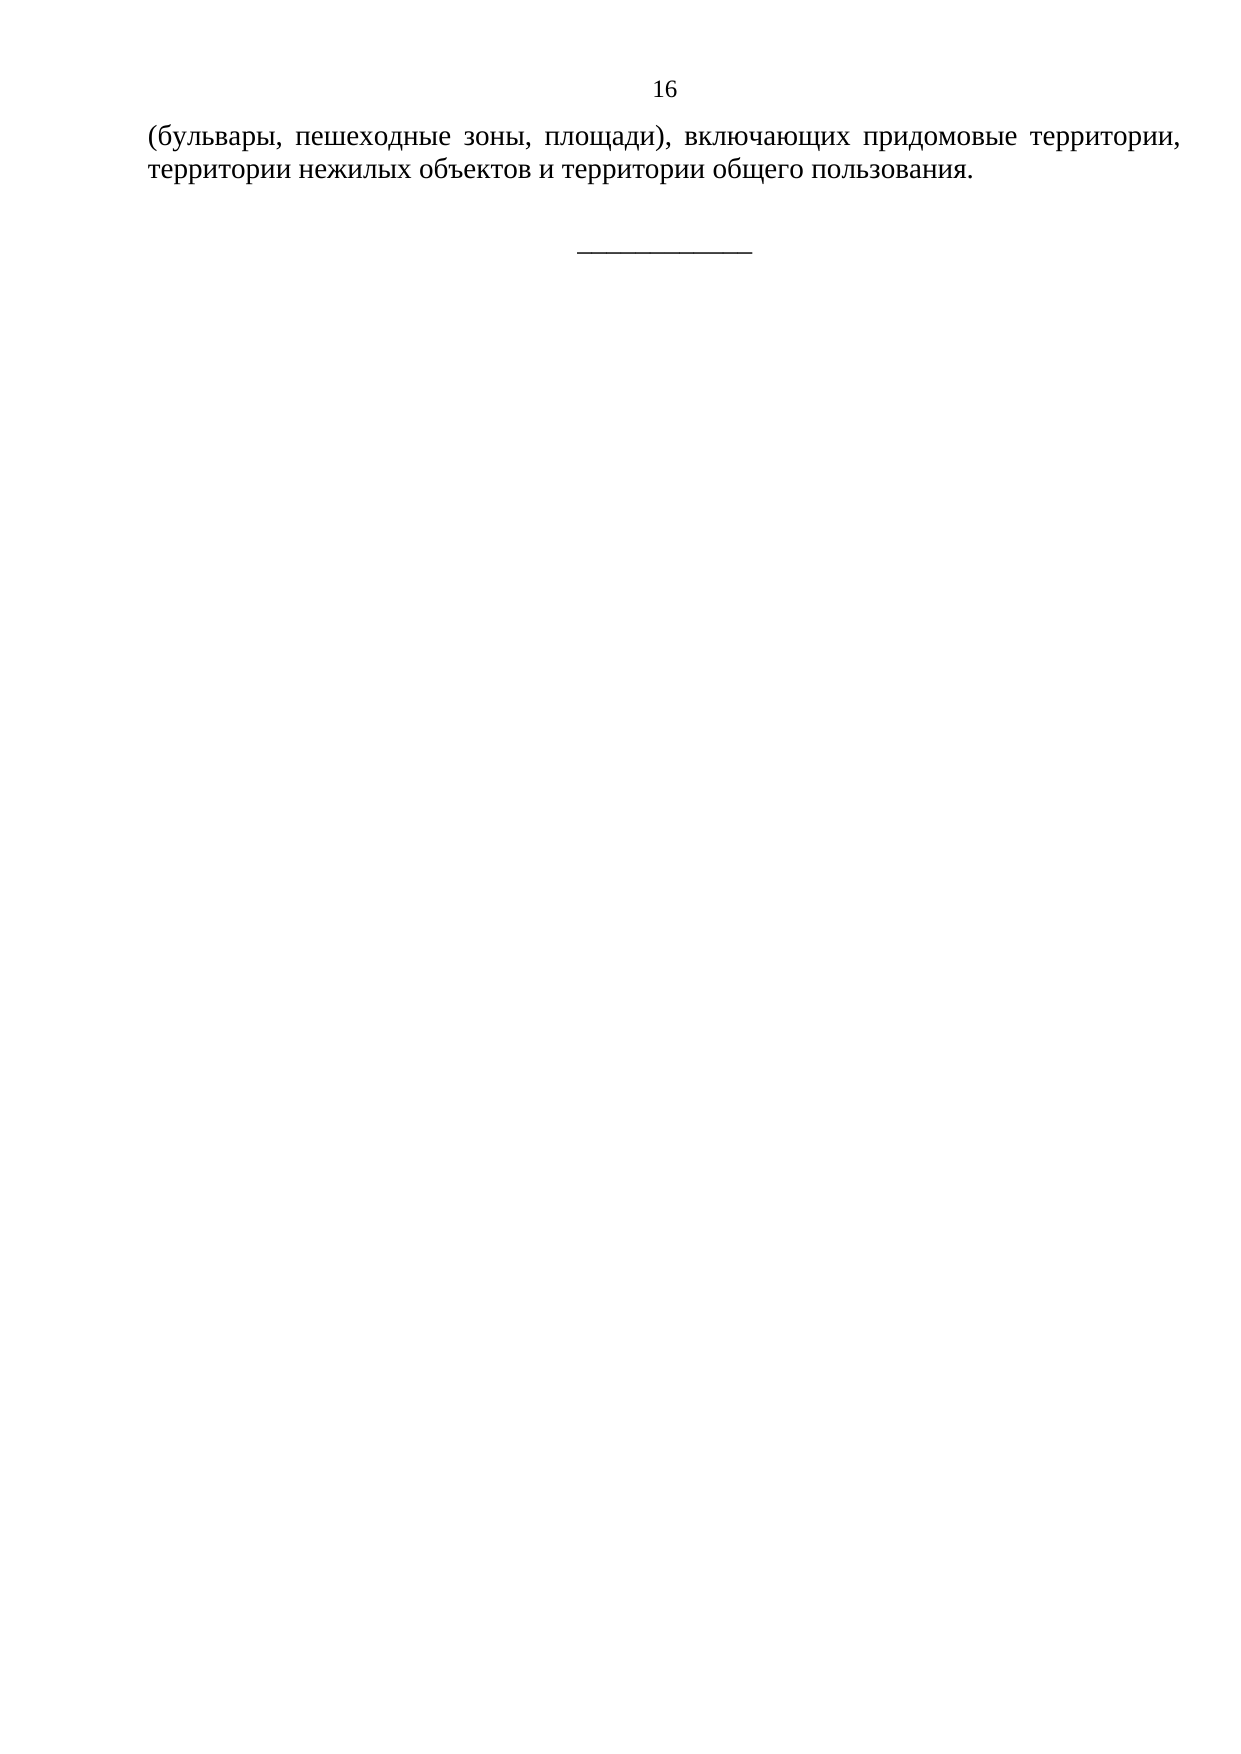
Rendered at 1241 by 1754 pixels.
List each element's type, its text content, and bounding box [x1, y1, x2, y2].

text ____________ [148, 223, 1181, 256]
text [148, 118, 1181, 185]
